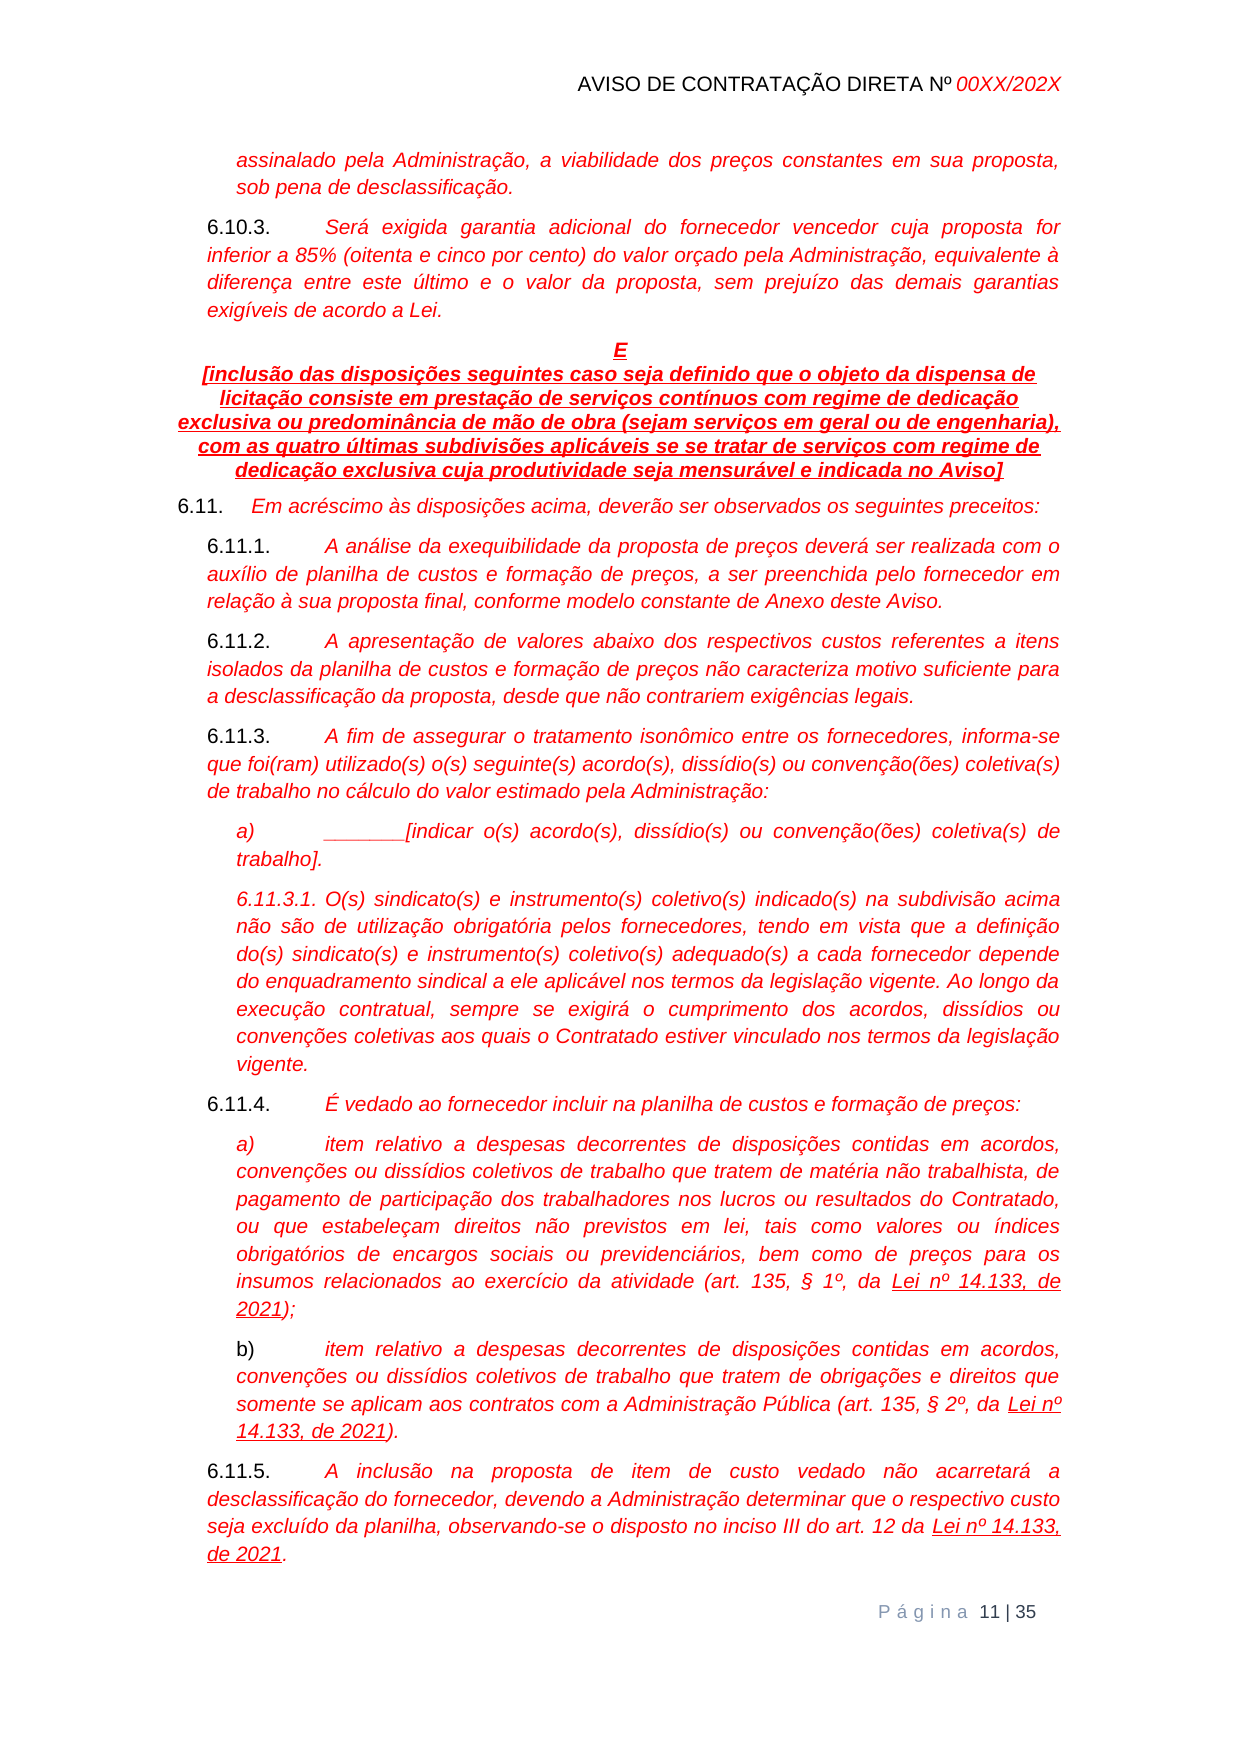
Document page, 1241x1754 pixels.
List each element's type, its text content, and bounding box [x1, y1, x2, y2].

text A inclusão na proposta de item de custo vedado não acarretará a desclassificação do fornecedor, devendo a Administração determinar que o respectivo custo seja excluído da planilha, observando-se o disposto no inciso III do art. 12 da Lei nº 14.133, de 2021. [207, 1459, 1063, 1565]
text Será exigida garantia adicional do fornecedor vencedor cuja proposta for inferior a 85% (oitenta e cinco por cento) do valor orçado pela Administração, equivalente à diferença entre este último e o valor da proposta, sem prejuízo das demais garantias exigíveis de acordo a Lei. [207, 215, 1063, 322]
text A apresentação de valores abaixo dos respectivos custos referentes a itens isolados da planilha de custos e formação de preços não caracteriza motivo suficiente para a desclassificação da proposta, desde que não contrariem exigências legais. [207, 629, 1063, 708]
list Em acréscimo às disposições acima, deverão ser observados os seguintes preceitos: [177, 494, 1064, 518]
text E [177, 338, 1063, 362]
text É vedado ao fornecedor incluir na planilha de custos e formação de preços: [207, 1091, 1063, 1115]
text A análise da exequibilidade da proposta de preços deverá ser realizada com o auxílio de planilha de custos e formação de preços, a ser preenchida pelo fornecedor em relação à sua proposta final, conforme modelo constante de Anexo deste Aviso. [207, 534, 1063, 613]
text A fim de assegurar o tratamento isonômico entre os fornecedores, informa-se que foi(ram) utilizado(s) o(s) seguinte(s) acordo(s), dissídio(s) ou convenção(ões) coletiva(s) de trabalho no cálculo do valor estimado pela Administração: [207, 724, 1063, 803]
text O(s) sindicato(s) e instrumento(s) coletivo(s) indicado(s) na subdivisão acima não são de utilização obrigatória pelos fornecedores, tendo em vista que a definição do(s) sindicato(s) e instrumento(s) coletivo(s) adequado(s) a cada fornecedor depende do enquadramento sindical a ele aplicável nos termos da legislação vigente. Ao longo da execução contratual, sempre se exigirá o cumprimento dos acordos, dissídios ou convenções coletivas aos quais o Contratado estiver vinculado nos termos da legislação vigente. [236, 886, 1063, 1075]
list item relativo a despesas decorrentes de disposições contidas em acordos, convenções ou dissídios coletivos de trabalho que tratem de matéria não trabalhista, de pagamento de participação dos trabalhadores nos lucros ou resultados do Contratado, ou que estabeleçam direitos não previstos em lei, tais como valores ou índices obrigatórios de encargos sociais ou previdenciários, bem como de preços para os insumos relacionados ao exercício da atividade (art. 135, § 1º, da Lei nº 14.133, de 2021); [236, 1131, 1063, 1320]
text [236, 148, 1063, 199]
list item relativo a despesas decorrentes de disposições contidas em acordos, convenções ou dissídios coletivos de trabalho que tratem de obrigações e direitos que somente se aplicam aos contratos com a Administração Pública (art. 135, § 2º, da Lei nº 14.133, de 2021). [236, 1336, 1063, 1443]
list _______[indicar o(s) acordo(s), dissídio(s) ou convenção(ões) coletiva(s) de trabalho]. [236, 819, 1063, 870]
text [inclusão das disposições seguintes caso seja definido que o objeto da dispensa de licitação consiste em prestação de serviços contínuos com regime de dedicação exclusiva ou predominância de mão de obra (sejam serviços em geral ou de engenharia), com as quatro últimas subdivisões aplicáveis se se tratar de serviços com regime de dedicação exclusiva cuja produtividade seja mensurável e indicada no Aviso] [177, 362, 1063, 481]
